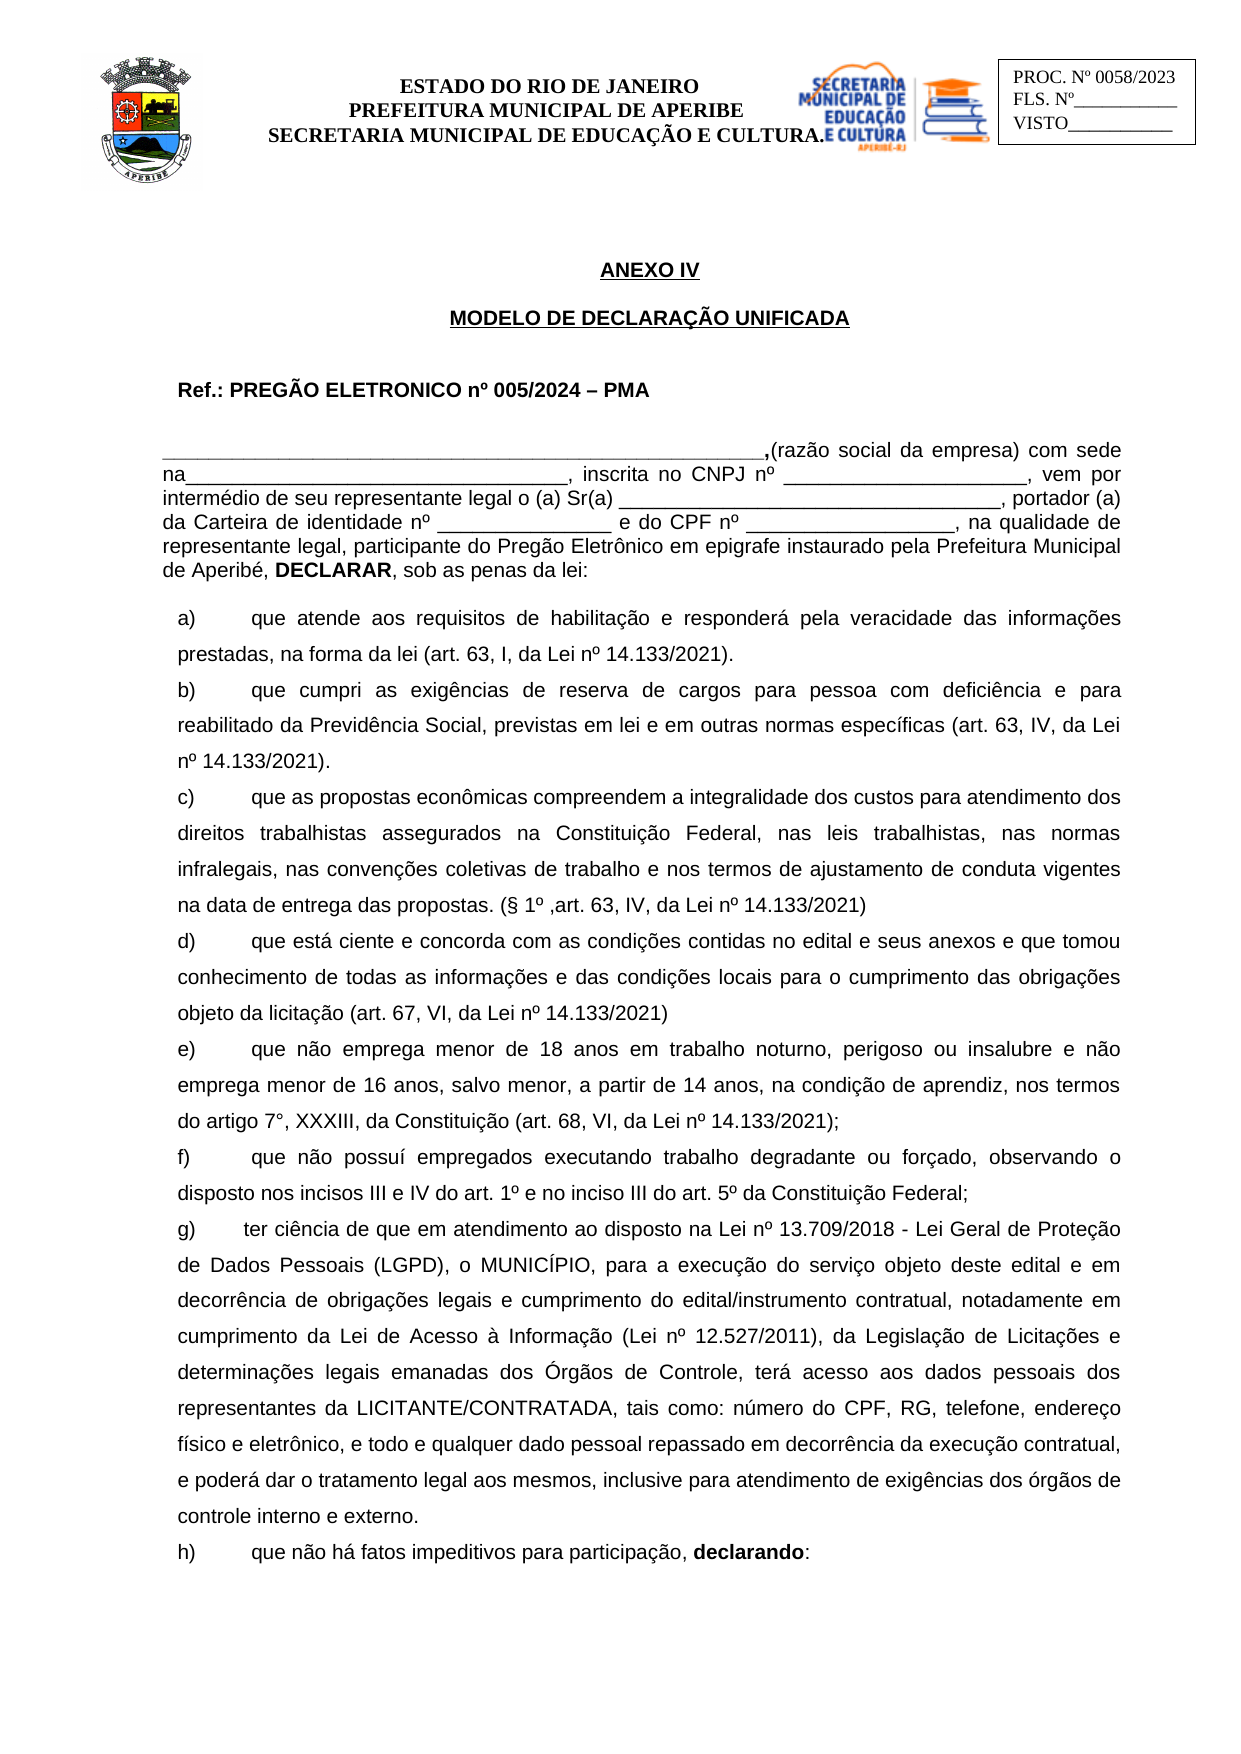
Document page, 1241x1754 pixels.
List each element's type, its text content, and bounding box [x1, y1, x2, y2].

text a) que atende aos requisitos de habilitação e responderá pela veracidade das informações prestadas, na forma da lei (art. 63, I, da Lei nº 14.133/2021). [177, 606, 1122, 665]
text ANEXO IV [177, 258, 1122, 282]
text Ref.: PREGÃO ELETRONICO nº 005/2024 – PMA [177, 378, 1122, 402]
picture [81, 53, 204, 191]
text g) ter ciência de que em atendimento ao disposto na Lei nº 13.709/2018 - Lei Geral de Proteção de Dados Pessoais (LGPD), o MUNICÍPIO, para a execução do serviço objeto deste edital e em decorrência de obrigações legais e cumprimento do edital/instrumento contratual, notadamente em cumprimento da Lei de Acesso à Informação (Lei nº 12.527/2011), da Legislação de Licitações e determinações legais emanadas dos Órgãos de Controle, terá acesso aos dados pessoais dos representantes da LICITANTE/CONTRATADA, tais como: número do CPF, RG, telefone, endereço físico e eletrônico, e todo e qualquer dado pessoal repassado em decorrência da execução contratual, e poderá dar o tratamento legal aos mesmos, inclusive para atendimento de exigências dos órgãos de controle interno e externo. [177, 1216, 1122, 1528]
picture [794, 54, 994, 157]
text MODELO DE DECLARAÇÃO UNIFICADA [177, 306, 1122, 330]
text ____________________________________________________,(razão social da empresa) com sede na_________________________________, inscrita no CNPJ nº _____________________, vem por intermédio de seu representante legal o (a) Sr(a) _________________________________, portador (a) da Carteira de identidade nº _______________ e do CPF nº __________________, na qualidade de representante legal, participante do Pregão Eletrônico em epigrafe instaurado pela Prefeitura Municipal de Aperibé, DECLARAR, sob as penas da lei: [162, 438, 1122, 582]
text b) que cumpri as exigências de reserva de cargos para pessoa com deficiência e para reabilitado da Previdência Social, previstas em lei e em outras normas específicas (art. 63, IV, da Lei nº 14.133/2021). [177, 677, 1122, 773]
text c) que as propostas econômicas compreendem a integralidade dos custos para atendimento dos direitos trabalhistas assegurados na Constituição Federal, nas leis trabalhistas, nas normas infralegais, nas convenções coletivas de trabalho e nos termos de ajustamento de conduta vigentes na data de entrega das propostas. (§ 1º ,art. 63, IV, da Lei nº 14.133/2021) [177, 785, 1122, 917]
text h) que não há fatos impeditivos para participação, declarando: [177, 1540, 1122, 1564]
text d) que está ciente e concorda com as condições contidas no edital e seus anexos e que tomou conhecimento de todas as informações e das condições locais para o cumprimento das obrigações objeto da licitação (art. 67, VI, da Lei nº 14.133/2021) [177, 929, 1122, 1025]
text e) que não emprega menor de 18 anos em trabalho noturno, perigoso ou insalubre e não emprega menor de 16 anos, salvo menor, a partir de 14 anos, na condição de aprendiz, nos termos do artigo 7°, XXXIII, da Constituição (art. 68, VI, da Lei nº 14.133/2021); [177, 1037, 1122, 1133]
text f) que não possuí empregados executando trabalho degradante ou forçado, observando o disposto nos incisos III e IV do art. 1º e no inciso III do art. 5º da Constituição Federal; [177, 1144, 1122, 1204]
